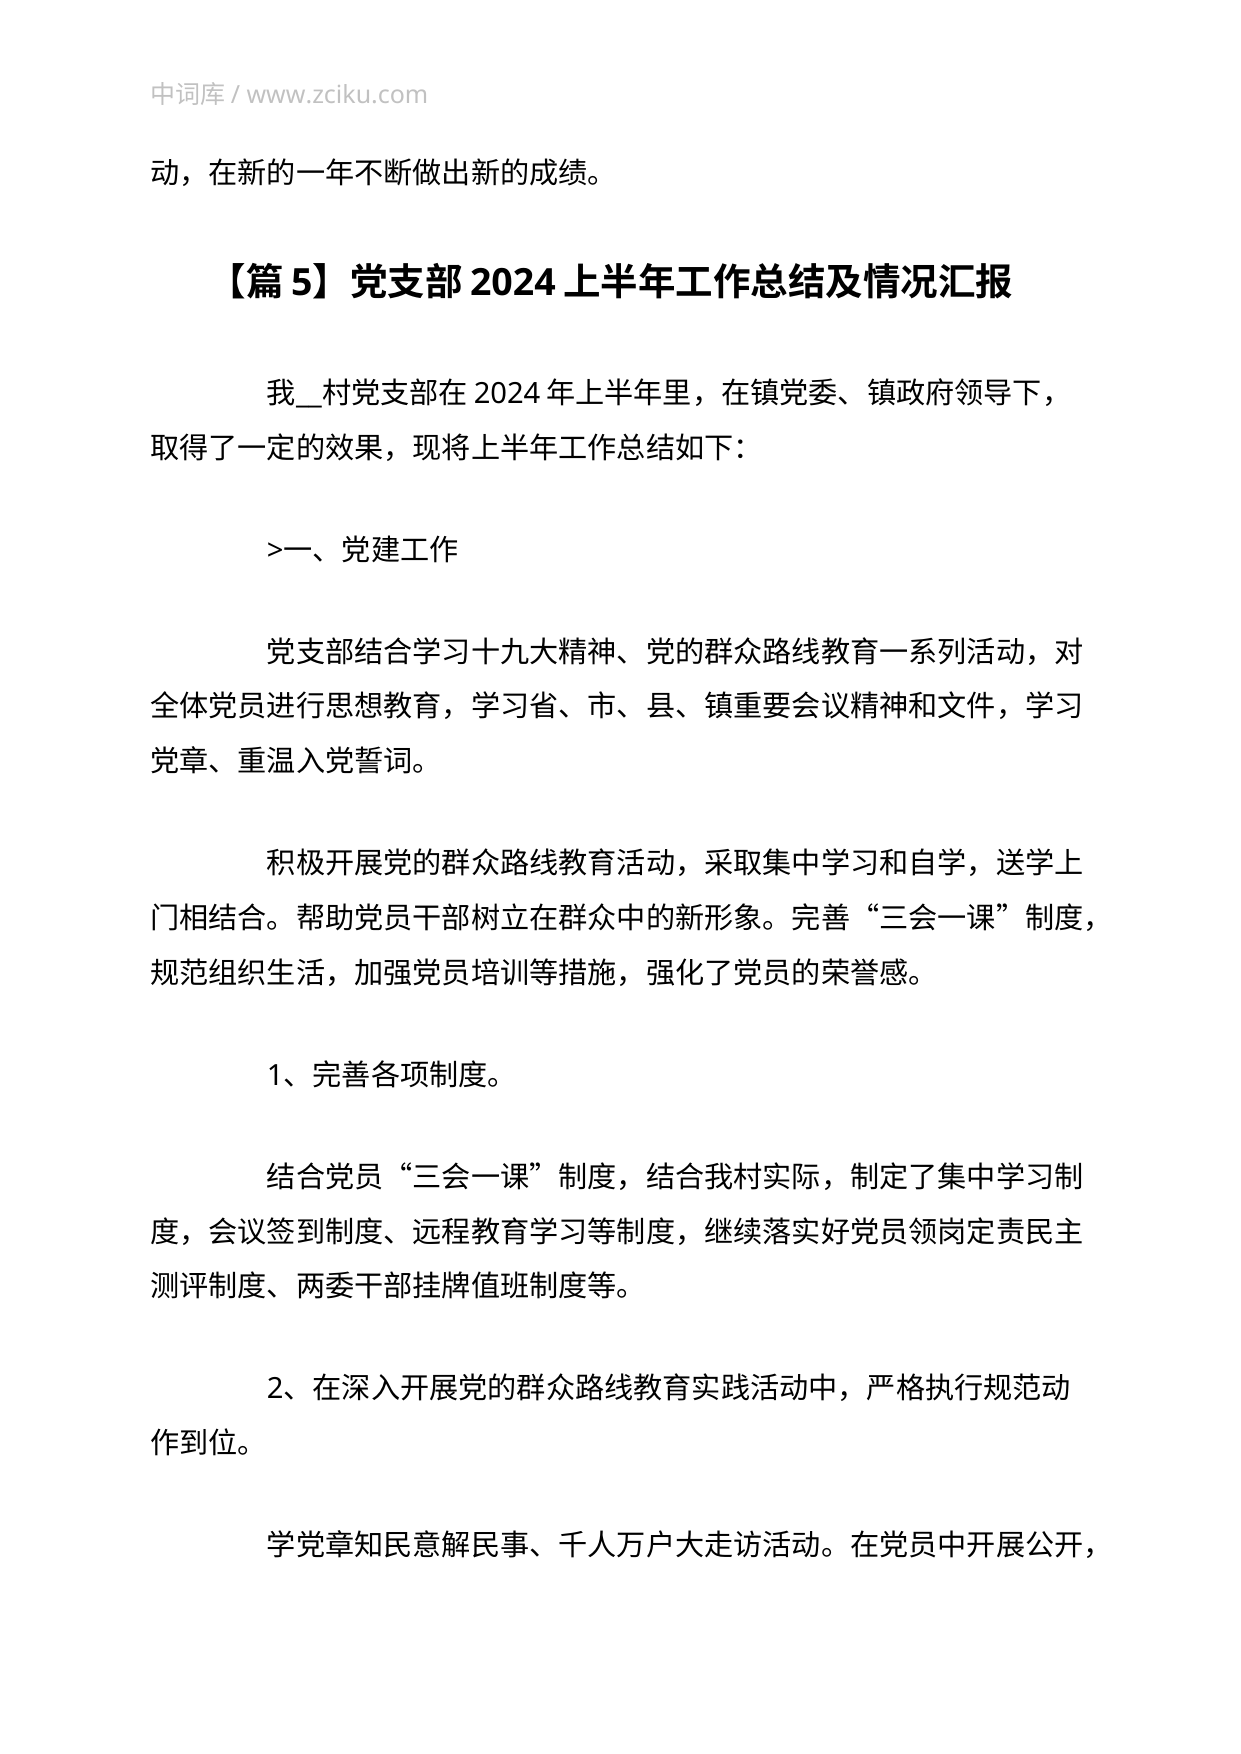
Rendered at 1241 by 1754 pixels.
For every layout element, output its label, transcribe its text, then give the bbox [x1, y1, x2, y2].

text 1、完善各项制度。 [150, 1051, 1090, 1094]
text 【篇5】党支部2024上半年工作总结及情况汇报 [150, 252, 1090, 306]
text 结合党员“三会一课”制度，结合我村实际，制定了集中学习制度，会议签到制度、远程教育学习等制度，继续落实好党员领岗定责民主测评制度、两委干部挂牌值班制度等。 [150, 1153, 1090, 1305]
text >一、党建工作 [150, 526, 1090, 568]
text 党支部结合学习十九大精神、党的群众路线教育一系列活动，对全体党员进行思想教育，学习省、市、县、镇重要会议精神和文件，学习党章、重温入党誓词。 [150, 628, 1090, 780]
text 积极开展党的群众路线教育活动，采取集中学习和自学，送学上门相结合。帮助党员干部树立在群众中的新形象。完善“三会一课”制度，规范组织生活，加强党员培训等措施，强化了党员的荣誉感。 [150, 840, 1090, 992]
text 我__村党支部在2024年上半年里，在镇党委、镇政府领导下，取得了一定的效果，现将上半年工作总结如下： [150, 369, 1090, 467]
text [150, 150, 1090, 192]
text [150, 1522, 1090, 1564]
text 2、在深入开展党的群众路线教育实践活动中，严格执行规范动作到位。 [150, 1365, 1090, 1462]
